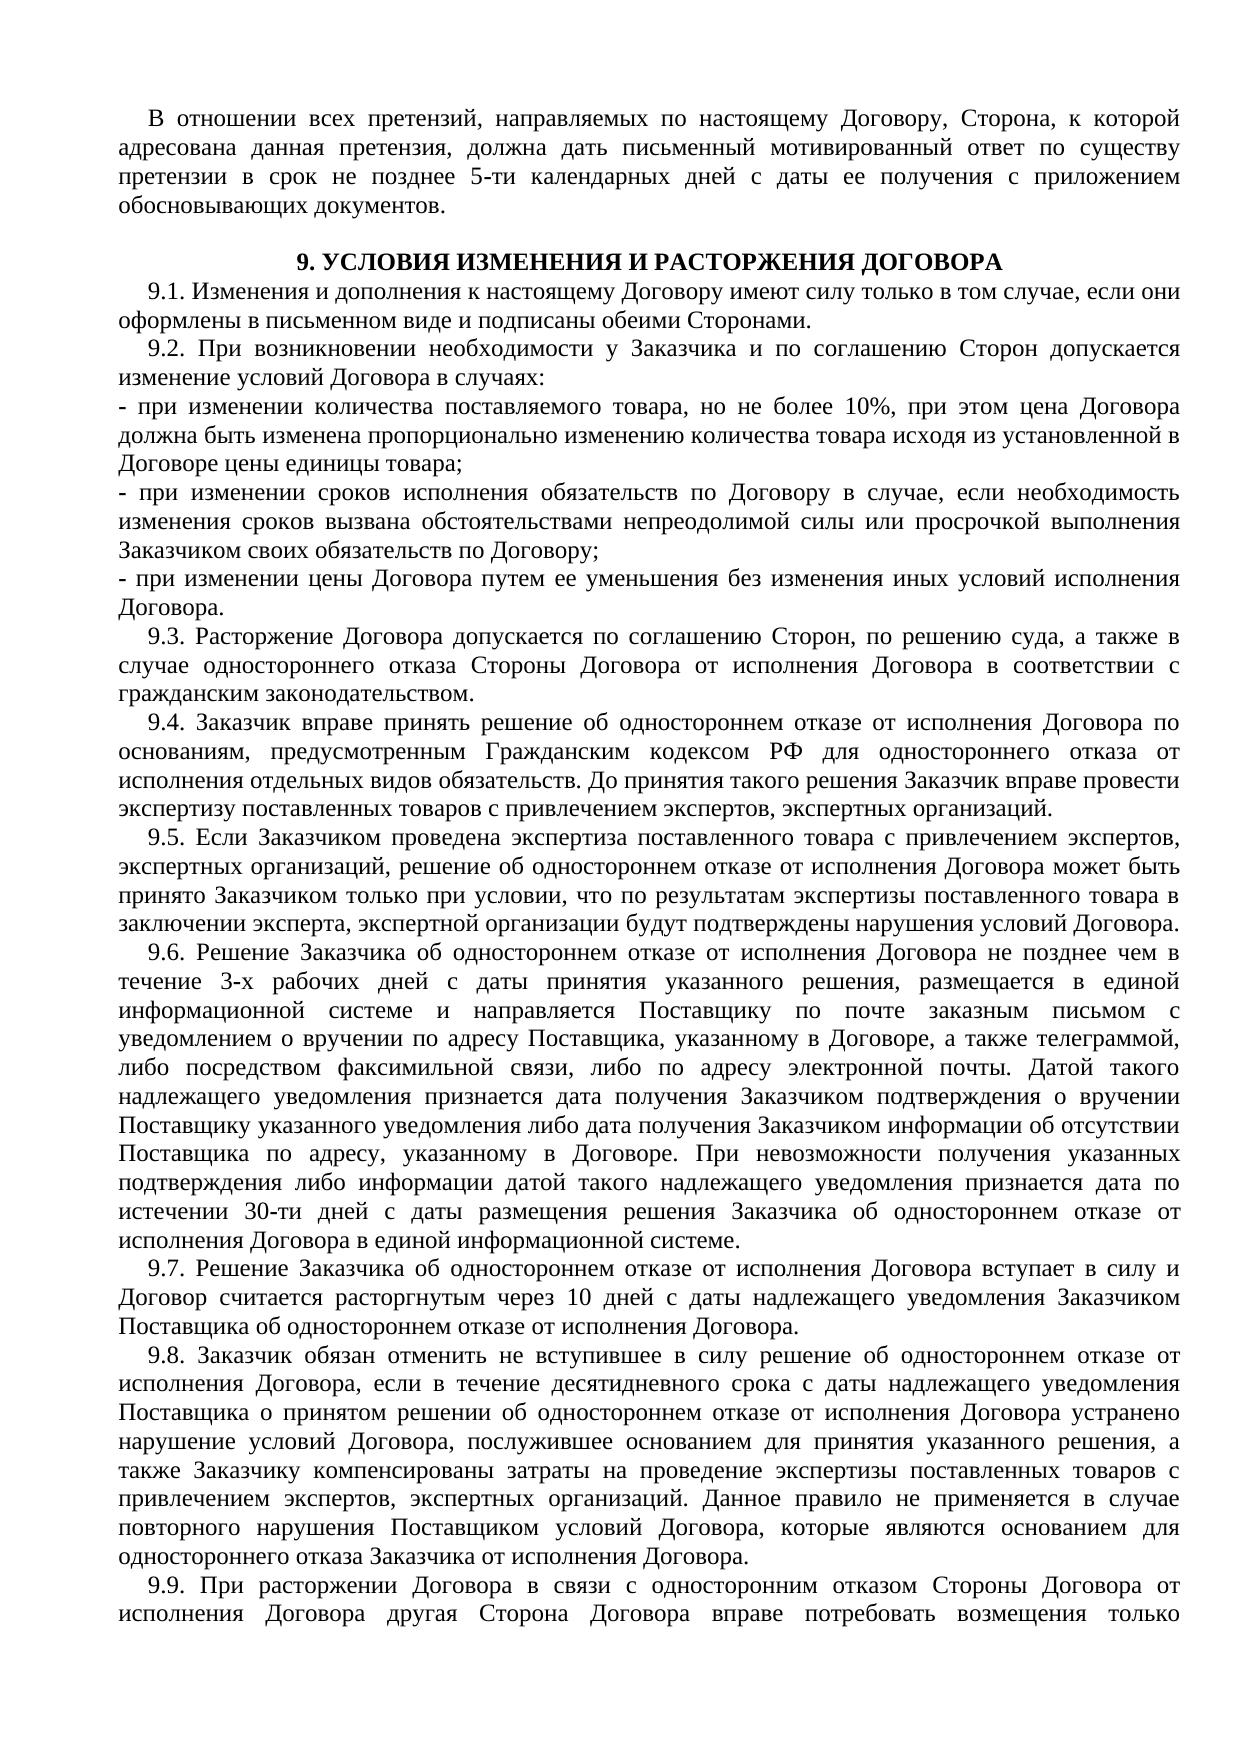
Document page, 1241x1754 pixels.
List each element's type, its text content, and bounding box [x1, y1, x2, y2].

text 9.3. Расторжение Договора допускается по соглашению Сторон, по решению суда, а также в случае одностороннего отказа Стороны Договора от исполнения Договора в соответствии с гражданским законодательством. [118, 621, 1181, 707]
text 9.7. Решение Заказчика об одностороннем отказе от исполнения Договора вступает в силу и Договор считается расторгнутым через 10 дней с даты надлежащего уведомления Заказчиком Поставщика об одностороннем отказе от исполнения Договора. [118, 1253, 1181, 1340]
text - при изменении сроков исполнения обязательств по Договору в случае, если необходимость изменения сроков вызвана обстоятельствами непреодолимой силы или просрочкой выполнения Заказчиком своих обязательств по Договору; [118, 477, 1181, 563]
text 9.1. Изменения и дополнения к настоящему Договору имеют силу только в том случае, если они оформлены в письменном виде и подписаны обеими Сторонами. [118, 276, 1181, 333]
text 9.6. Решение Заказчика об одностороннем отказе от исполнения Договора не позднее чем в течение 3-х рабочих дней с даты принятия указанного решения, размещается в единой информационной системе и направляется Поставщику по почте заказным письмом с уведомлением о вручении по адресу Поставщика, указанному в Договоре, а также телеграммой, либо посредством факсимильной связи, либо по адресу электронной почты. Датой такого надлежащего уведомления признается дата получения Заказчиком подтверждения о вручении Поставщику указанного уведомления либо дата получения Заказчиком информации об отсутствии Поставщика по адресу, указанному в Договоре. При невозможности получения указанных подтверждения либо информации датой такого надлежащего уведомления признается дата по истечении 30-ти дней с даты размещения решения Заказчика об одностороннем отказе от исполнения Договора в единой информационной системе. [118, 937, 1181, 1253]
text 9.8. Заказчик обязан отменить не вступившее в силу решение об одностороннем отказе от исполнения Договора, если в течение десятидневного срока с даты надлежащего уведомления Поставщика о принятом решении об одностороннем отказе от исполнения Договора устранено нарушение условий Договора, послужившее основанием для принятия указанного решения, а также Заказчику компенсированы затраты на проведение экспертизы поставленных товаров с привлечением экспертов, экспертных организаций. Данное правило не применяется в случае повторного нарушения Поставщиком условий Договора, которые являются основанием для одностороннего отказа Заказчика от исполнения Договора. [118, 1340, 1181, 1570]
text 9.5. Если Заказчиком проведена экспертиза поставленного товара с привлечением экспертов, экспертных организаций, решение об одностороннем отказе от исполнения Договора может быть принято Заказчиком только при условии, что по результатам экспертизы поставленного товара в заключении эксперта, экспертной организации будут подтверждены нарушения условий Договора. [118, 822, 1181, 937]
text 9.4. Заказчик вправе принять решение об одностороннем отказе от исполнения Договора по основаниям, предусмотренным Гражданским кодексом РФ для одностороннего отказа от исполнения отдельных видов обязательств. До принятия такого решения Заказчик вправе провести экспертизу поставленных товаров с привлечением экспертов, экспертных организаций. [118, 707, 1181, 822]
text - при изменении цены Договора путем ее уменьшения без изменения иных условий исполнения Договора. [118, 563, 1181, 621]
text 9.2. При возникновении необходимости у Заказчика и по соглашению Сторон допускается изменение условий Договора в случаях: [118, 333, 1181, 391]
text 9. УСЛОВИЯ ИЗМЕНЕНИЯ И РАСТОРЖЕНИЯ ДОГОВОРА [118, 247, 1181, 276]
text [118, 1570, 1181, 1627]
text В отношении всех претензий, направляемых по настоящему Договору, Сторона, к которой адресована данная претензия, должна дать письменный мотивированный ответ по существу претензии в срок не позднее 5-ти календарных дней с даты ее получения с приложением обосновывающих документов. [118, 103, 1181, 218]
text - при изменении количества поставляемого товара, но не более 10%, при этом цена Договора должна быть изменена пропорционально изменению количества товара исходя из установленной в Договоре цены единицы товара; [118, 391, 1181, 477]
